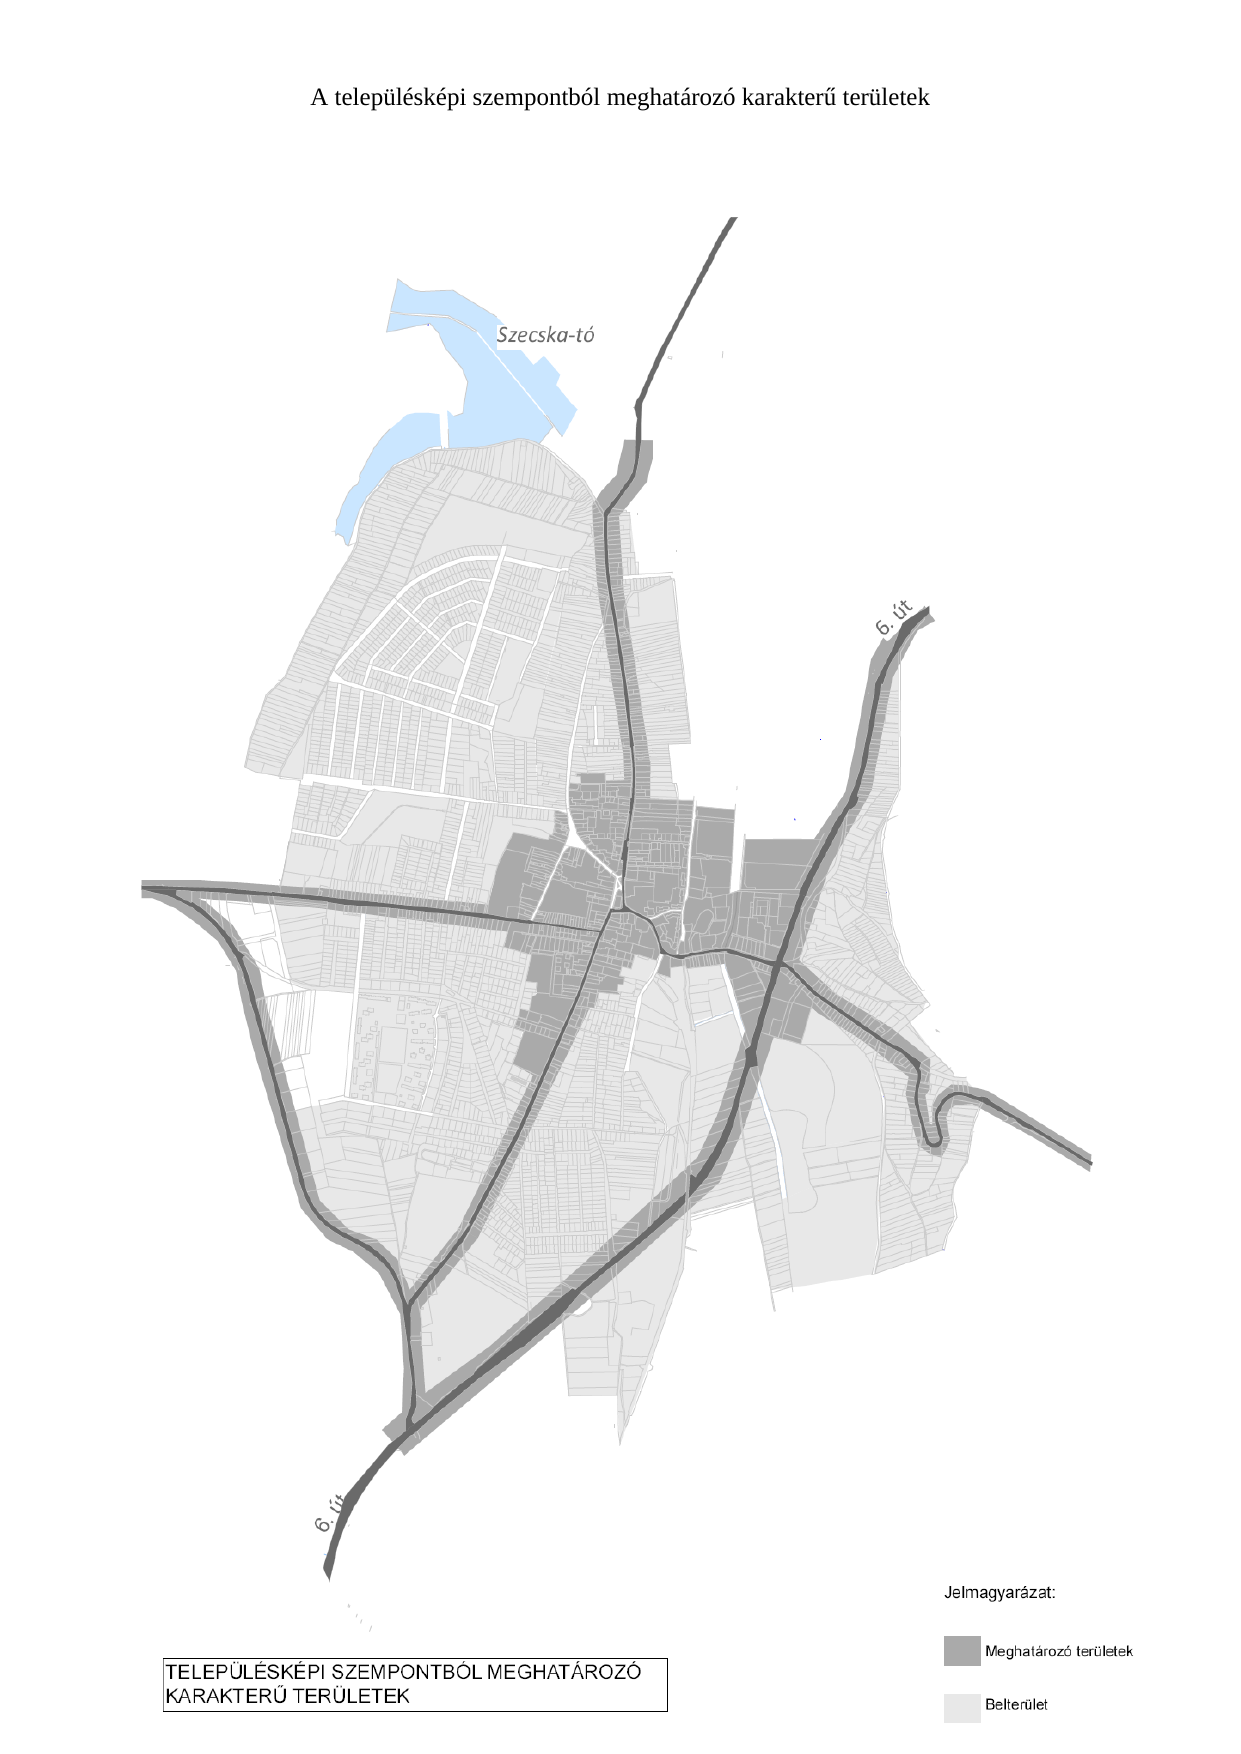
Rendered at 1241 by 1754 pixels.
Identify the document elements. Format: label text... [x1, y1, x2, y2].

text A településképi szempontból meghatározó karakterű területek [148, 82, 1092, 110]
